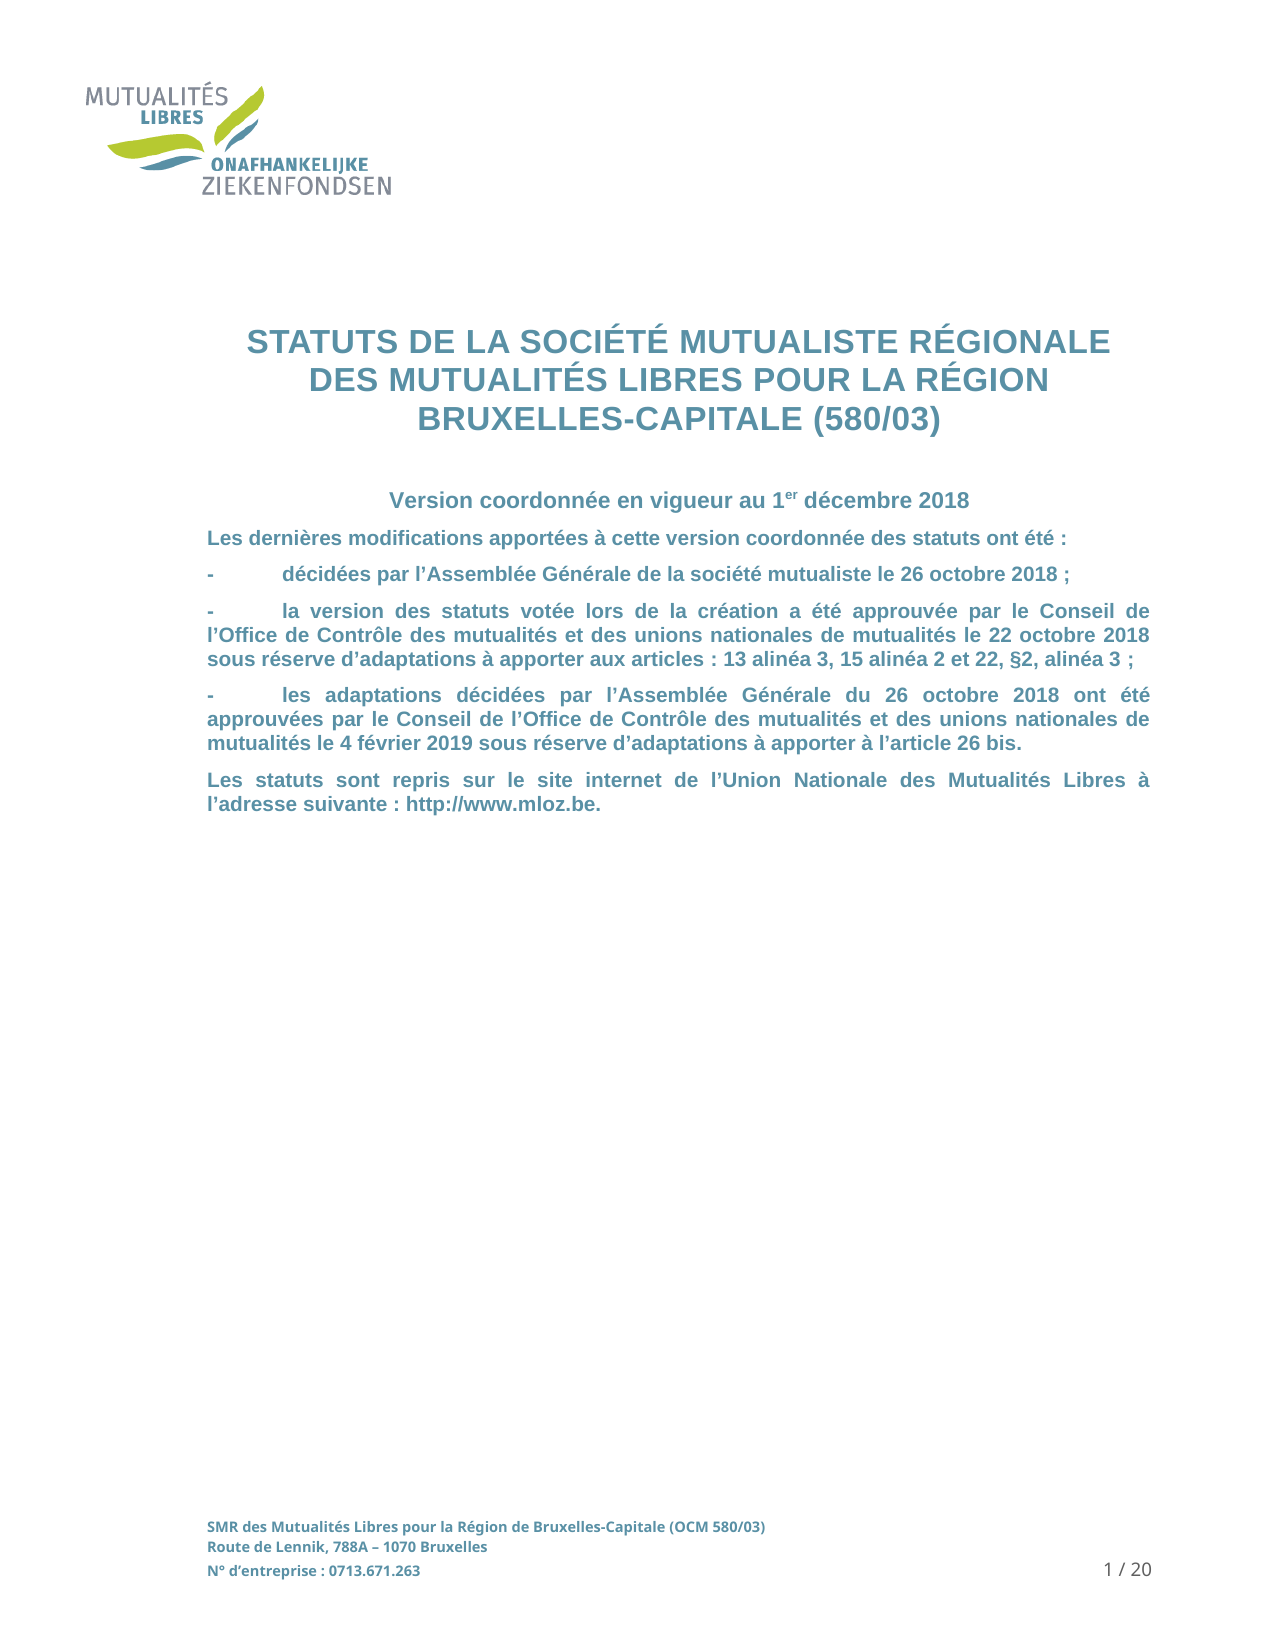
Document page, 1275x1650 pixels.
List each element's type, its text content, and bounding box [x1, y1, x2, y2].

text - les adaptations décidées par l’Assemblée Générale du 26 octobre 2018 ont été approuvées par le Conseil de l’Office de Contrôle des mutualités et des unions nationales de mutualités le 4 février 2019 sous réserve d’adaptations à apporter à l’article 26 bis. [207, 683, 1152, 755]
text Les statuts sont repris sur le site internet de l’Union Nationale des Mutualités Libres à l’adresse suivante : http://www.mloz.be. [207, 767, 1152, 815]
text Version coordonnée en vigueur au 1er décembre 2018 [207, 487, 1152, 513]
text Les dernières modifications apportées à cette version coordonnée des statuts ont été : [207, 526, 1152, 550]
text - décidées par l’Assemblée Générale de la société mutualiste le 26 octobre 2018 ; [207, 562, 1152, 586]
text - la version des statuts votée lors de la création a été approuvée par le Conseil de l’Office de Contrôle des mutualités et des unions nationales de mutualités le 22 octobre 2018 sous réserve d’adaptations à apporter aux articles : 13 alinéa 3, 15 alinéa 2 et 22, §2, alinéa 3 ; [207, 599, 1152, 671]
picture [49, 51, 427, 230]
